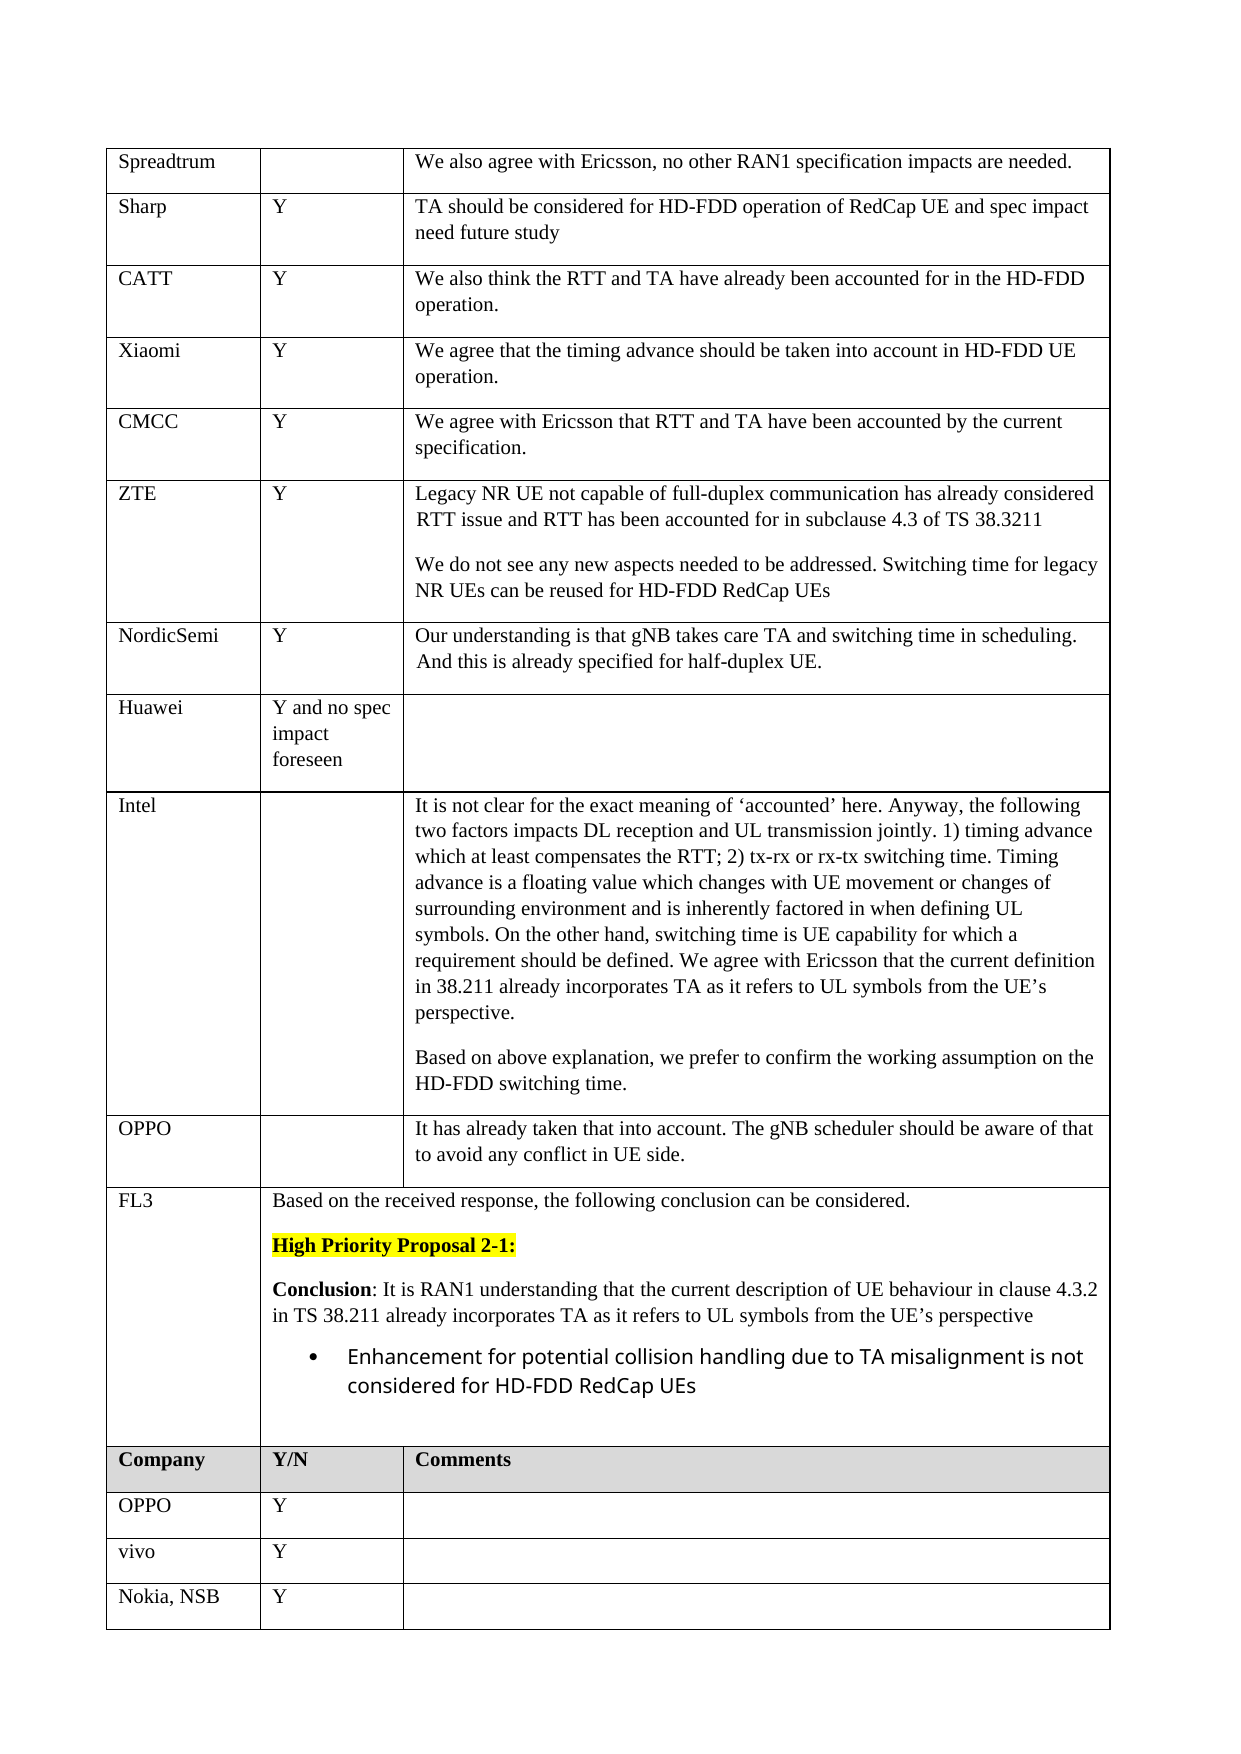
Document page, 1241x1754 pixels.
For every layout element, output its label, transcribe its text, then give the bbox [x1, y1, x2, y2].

table_cell Comments [404, 1447, 1109, 1492]
table_cell [404, 695, 1109, 791]
table_cell Y [261, 1539, 403, 1583]
table_cell We agree with Ericsson that RTT and TA have been accounted by the current specification. [404, 409, 1109, 480]
table_cell Y and no spec impact foreseen [261, 695, 403, 791]
table_cell OPPO [107, 1493, 260, 1537]
table_cell Y [261, 194, 403, 265]
table_cell Company [107, 1447, 260, 1492]
table_cell CMCC [107, 409, 260, 480]
table_cell We also think the RTT and TA have already been accounted for in the HD-FDD operation. [404, 266, 1109, 337]
table_cell CATT [107, 266, 260, 337]
table_cell Y [261, 623, 403, 694]
table_cell Sharp [107, 194, 260, 265]
table_cell NordicSemi [107, 623, 260, 694]
table_cell We also agree with Ericsson, no other RAN1 specification impacts are needed. [404, 149, 1109, 193]
table_cell [404, 1493, 1109, 1537]
table_cell Y [261, 266, 403, 337]
table_cell Y [261, 481, 403, 622]
table_cell FL3 [107, 1188, 260, 1446]
table_cell It is not clear for the exact meaning of ‘accounted’ here. Anyway, the following two factors impacts DL reception and UL transmission jointly. 1) timing advance which at least compensates the RTT; 2) tx-rx or rx-tx switching time. Timing advance is a floating value which changes with UE movement or changes of surrounding environment and is inherently factored in when defining UL symbols. On the other hand, switching time is UE capability for which a requirement should be defined. We agree with Ericsson that the current definition in 38.211 already incorporates TA as it refers to UL symbols from the UE’s perspective. Based on above explanation, we prefer to confirm the working assumption on the HD-FDD switching time. [404, 793, 1109, 1115]
table_cell [261, 1116, 403, 1187]
table_cell TA should be considered for HD-FDD operation of RedCap UE and spec impact need future study [404, 194, 1109, 265]
table_cell We agree that the timing advance should be taken into account in HD-FDD UE operation. [404, 338, 1109, 408]
table_cell Based on the received response, the following conclusion can be considered. High Priority Proposal 2-1: Conclusion: It is RAN1 understanding that the current description of UE behaviour in clause 4.3.2 in TS 38.211 already incorporates TA as it refers to UL symbols from the UE’s perspective Enhancement for potential collision handling due to TA misalignment is not considered for HD-FDD RedCap UEs [261, 1188, 1109, 1446]
table_cell [404, 1584, 1109, 1629]
table_cell [261, 149, 403, 193]
table_cell Huawei [107, 695, 260, 791]
table_cell Xiaomi [107, 338, 260, 408]
table_cell Y/N [261, 1447, 403, 1492]
table_cell vivo [107, 1539, 260, 1583]
table_cell Spreadtrum [107, 149, 260, 193]
table_cell Our understanding is that gNB takes care TA and switching time in scheduling. And this is already specified for half-duplex UE. [404, 623, 1109, 694]
table_cell Legacy NR UE not capable of full-duplex communication has already considered RTT issue and RTT has been accounted for in subclause 4.3 of TS 38.3211 We do not see any new aspects needed to be addressed. Switching time for legacy NR UEs can be reused for HD-FDD RedCap UEs [404, 481, 1109, 622]
table_cell Y [261, 338, 403, 408]
table_cell ZTE [107, 481, 260, 622]
table_cell Nokia, NSB [107, 1584, 260, 1629]
table_cell Intel [107, 793, 260, 1115]
table_cell OPPO [107, 1116, 260, 1187]
table_cell Y [261, 409, 403, 480]
table_cell Y [261, 1493, 403, 1537]
table_cell It has already taken that into account. The gNB scheduler should be aware of that to avoid any conflict in UE side. [404, 1116, 1109, 1187]
table_cell [261, 793, 403, 1115]
table_cell [404, 1539, 1109, 1583]
table_cell Y [261, 1584, 403, 1629]
